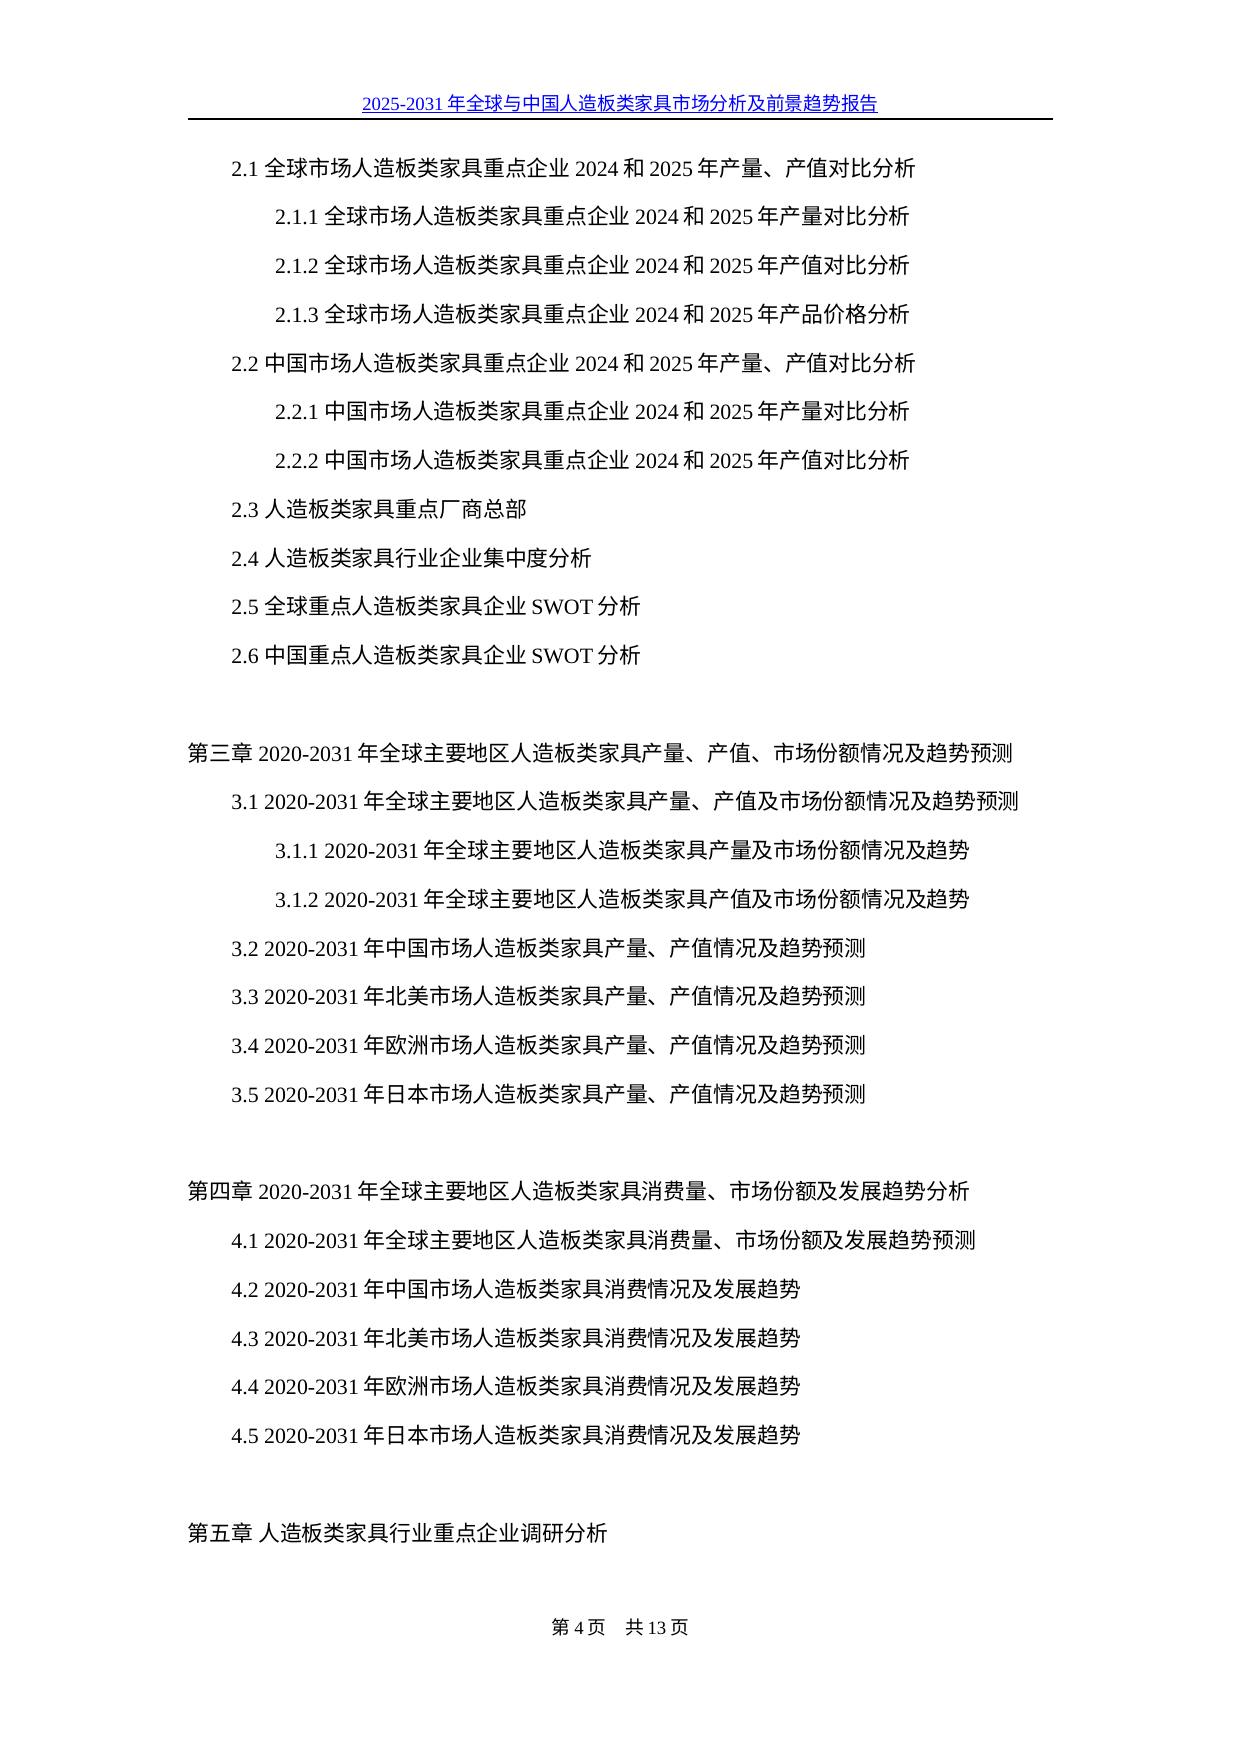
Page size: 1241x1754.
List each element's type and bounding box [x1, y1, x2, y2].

text [187, 150, 1053, 1548]
